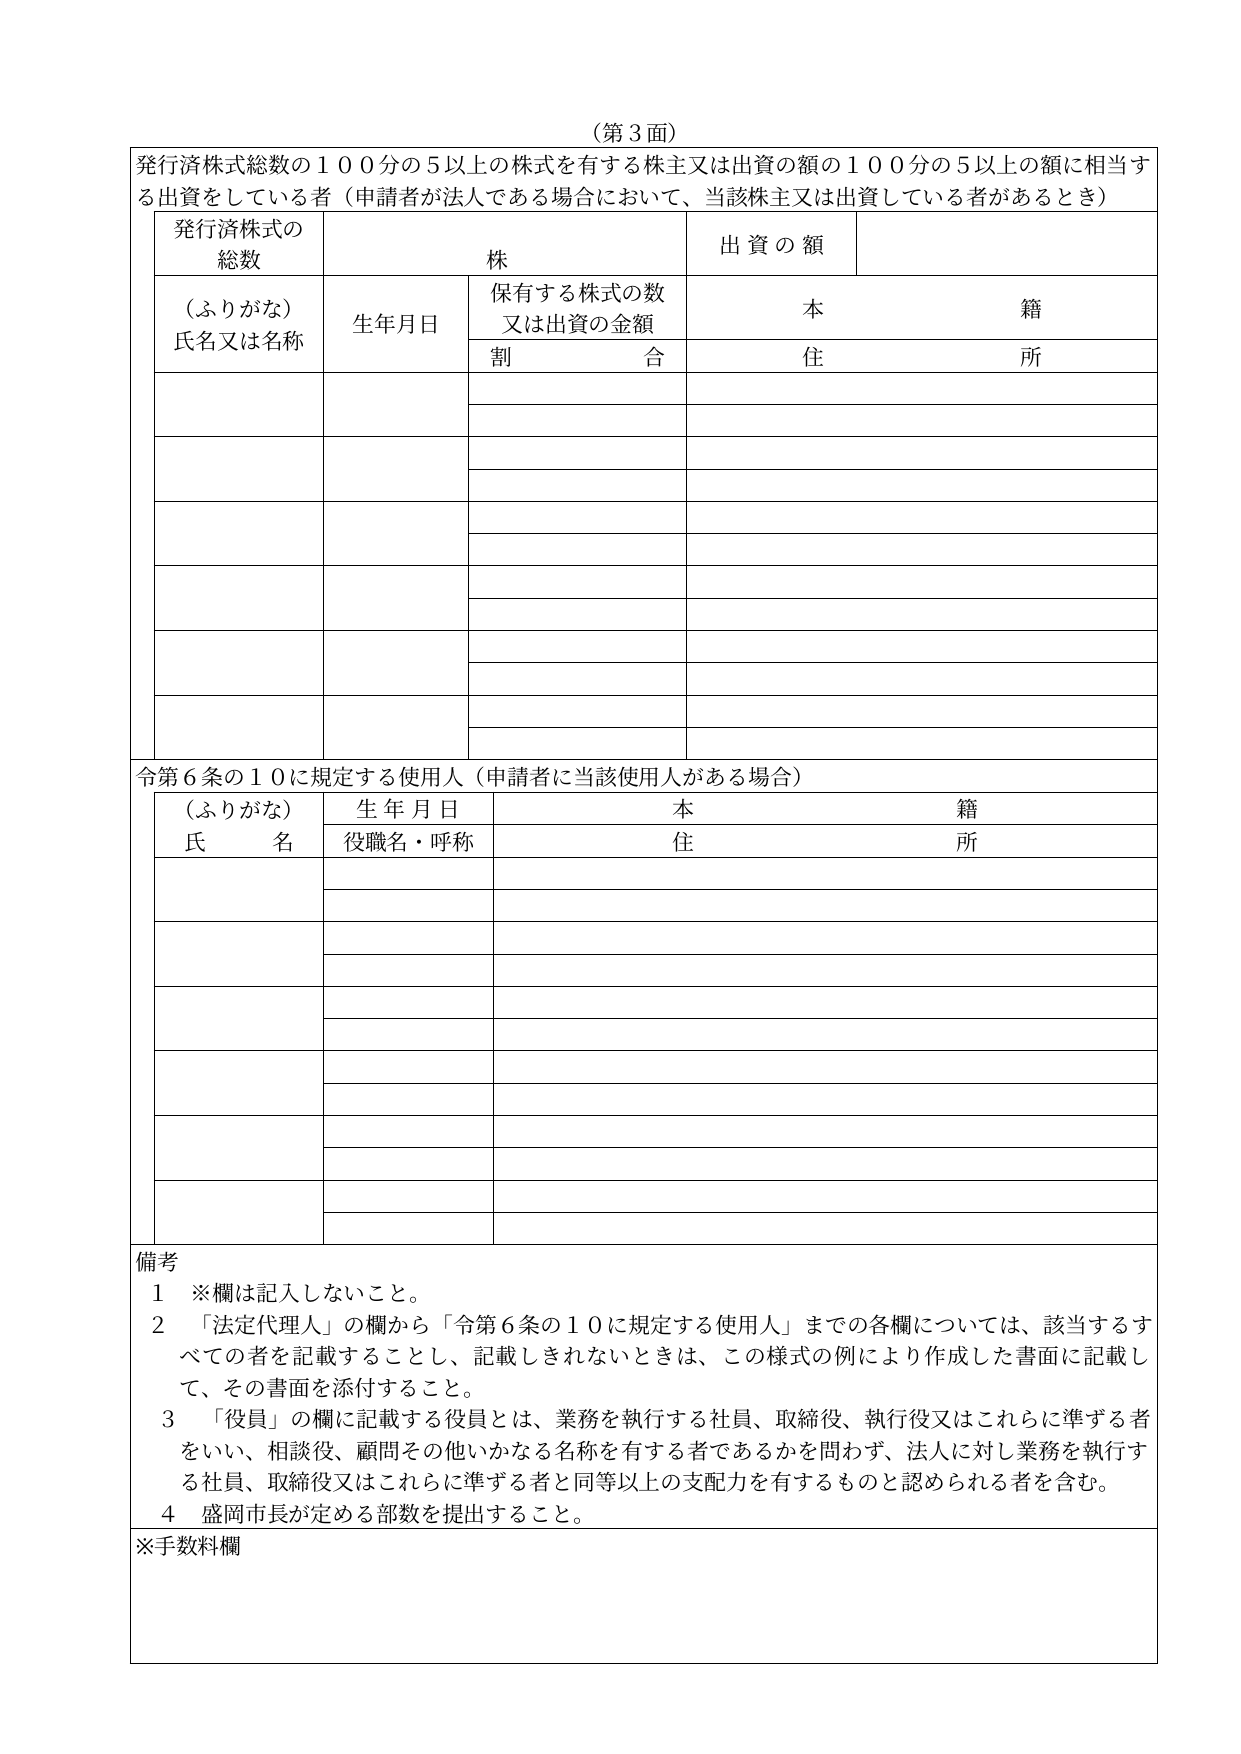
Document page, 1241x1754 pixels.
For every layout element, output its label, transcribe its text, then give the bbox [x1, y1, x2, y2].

table_cell [155, 502, 323, 565]
table_cell [155, 858, 323, 921]
table_cell [324, 631, 468, 694]
table_cell （ふりがな） 氏名又は名称 [155, 276, 323, 372]
table_cell [155, 631, 323, 694]
table_cell [324, 987, 493, 1018]
table_cell 役職名・呼称 [324, 825, 493, 857]
table_cell [687, 631, 1157, 662]
table_cell [324, 1148, 493, 1179]
table_cell （ふりがな） 氏 名 [155, 793, 323, 857]
table_cell [687, 437, 1157, 468]
table_cell [155, 373, 323, 436]
table_cell [324, 890, 493, 921]
table_cell [469, 437, 686, 468]
table_cell [469, 470, 686, 501]
table_cell [324, 1116, 493, 1147]
table_cell [469, 373, 686, 404]
table_cell 本 籍 [687, 276, 1157, 339]
table_cell [324, 566, 468, 630]
table_cell [494, 922, 1157, 953]
table_cell 生 年 月 日 [324, 793, 493, 824]
table_cell [324, 696, 468, 759]
text （第３面） [118, 118, 1152, 147]
table_cell [494, 858, 1157, 889]
table_cell [687, 470, 1157, 501]
table_cell [131, 792, 154, 1244]
table_cell [469, 696, 686, 727]
table_cell [494, 1084, 1157, 1115]
table_cell [494, 1181, 1157, 1212]
table_cell [687, 405, 1157, 436]
table_cell ※手数料欄 [131, 1529, 1157, 1662]
table_cell [131, 211, 154, 759]
table_cell 令第６条の１０に規定する使用人（申請者に当該使用人がある場合） [131, 760, 1157, 792]
table_cell [469, 631, 686, 662]
table_cell [687, 696, 1157, 727]
table_cell [469, 663, 686, 694]
table_cell [469, 566, 686, 598]
table_cell [155, 437, 323, 501]
table_cell [687, 373, 1157, 404]
table_cell [857, 212, 1157, 275]
table_cell [687, 534, 1157, 565]
table_cell [494, 987, 1157, 1018]
table_cell [494, 955, 1157, 986]
table_cell [155, 1181, 323, 1244]
table_cell 生年月日 [324, 276, 468, 372]
table_cell 住 所 [494, 825, 1157, 857]
table_cell [324, 1019, 493, 1050]
table_cell 保有する株式の数 又は出資の金額 [469, 276, 686, 339]
table_cell 本 籍 [494, 793, 1157, 824]
table_cell [494, 1213, 1157, 1244]
table_cell 割 合 [469, 340, 686, 372]
table_cell [324, 373, 468, 436]
table_cell [469, 534, 686, 565]
table_cell 住 所 [687, 340, 1157, 372]
table_cell [324, 858, 493, 889]
table_cell 発行済株式の 総数 [155, 212, 323, 275]
table_cell [324, 955, 493, 986]
table_cell [494, 1051, 1157, 1083]
table_cell [324, 922, 493, 953]
table_cell [687, 663, 1157, 694]
table_cell [155, 566, 323, 630]
table_cell [469, 728, 686, 759]
table_cell 備考 １ ※欄は記入しないこと。 ２ 「法定代理人」の欄から「令第６条の１０に規定する使用人」までの各欄については、該当するすべての者を記載することし、記載しきれないときは、この様式の例により作成した書面に記載して、その書面を添付すること。 ３ 「役員」の欄に記載する役員とは、業務を執行する社員、取締役、執行役又はこれらに準ずる者をいい、相談役、顧問その他いかなる名称を有する者であるかを問わず、法人に対し業務を執行する社員、取締役又はこれらに準ずる者と同等以上の支配力を有するものと認められる者を含む。 ４ 盛岡市長が定める部数を提出すること。 [131, 1245, 1157, 1528]
table_cell [324, 1051, 493, 1083]
table_cell [324, 502, 468, 565]
table_cell [469, 599, 686, 630]
table_cell [155, 987, 323, 1050]
table_cell [494, 1019, 1157, 1050]
table_header 発行済株式総数の１００分の５以上の株式を有する株主又は出資の額の１００分の５以上の額に相当する出資をしている者（申請者が法人である場合において、当該株主又は出資している者があるとき） [131, 148, 1157, 211]
table_cell [469, 502, 686, 533]
table_cell [494, 890, 1157, 921]
table_cell [687, 599, 1157, 630]
table_cell 出 資 の 額 [687, 212, 856, 275]
table_cell [324, 437, 468, 501]
table_cell [687, 502, 1157, 533]
table_cell 株 [324, 212, 686, 275]
table_cell [155, 1051, 323, 1115]
table_cell [324, 1084, 493, 1115]
table_cell [155, 696, 323, 759]
table_cell [155, 1116, 323, 1179]
table_cell [687, 566, 1157, 598]
table_cell [687, 728, 1157, 759]
table_cell [494, 1148, 1157, 1179]
table_cell [155, 922, 323, 986]
table_cell [469, 405, 686, 436]
table_cell [324, 1213, 493, 1244]
table_cell [324, 1181, 493, 1212]
table_cell [494, 1116, 1157, 1147]
